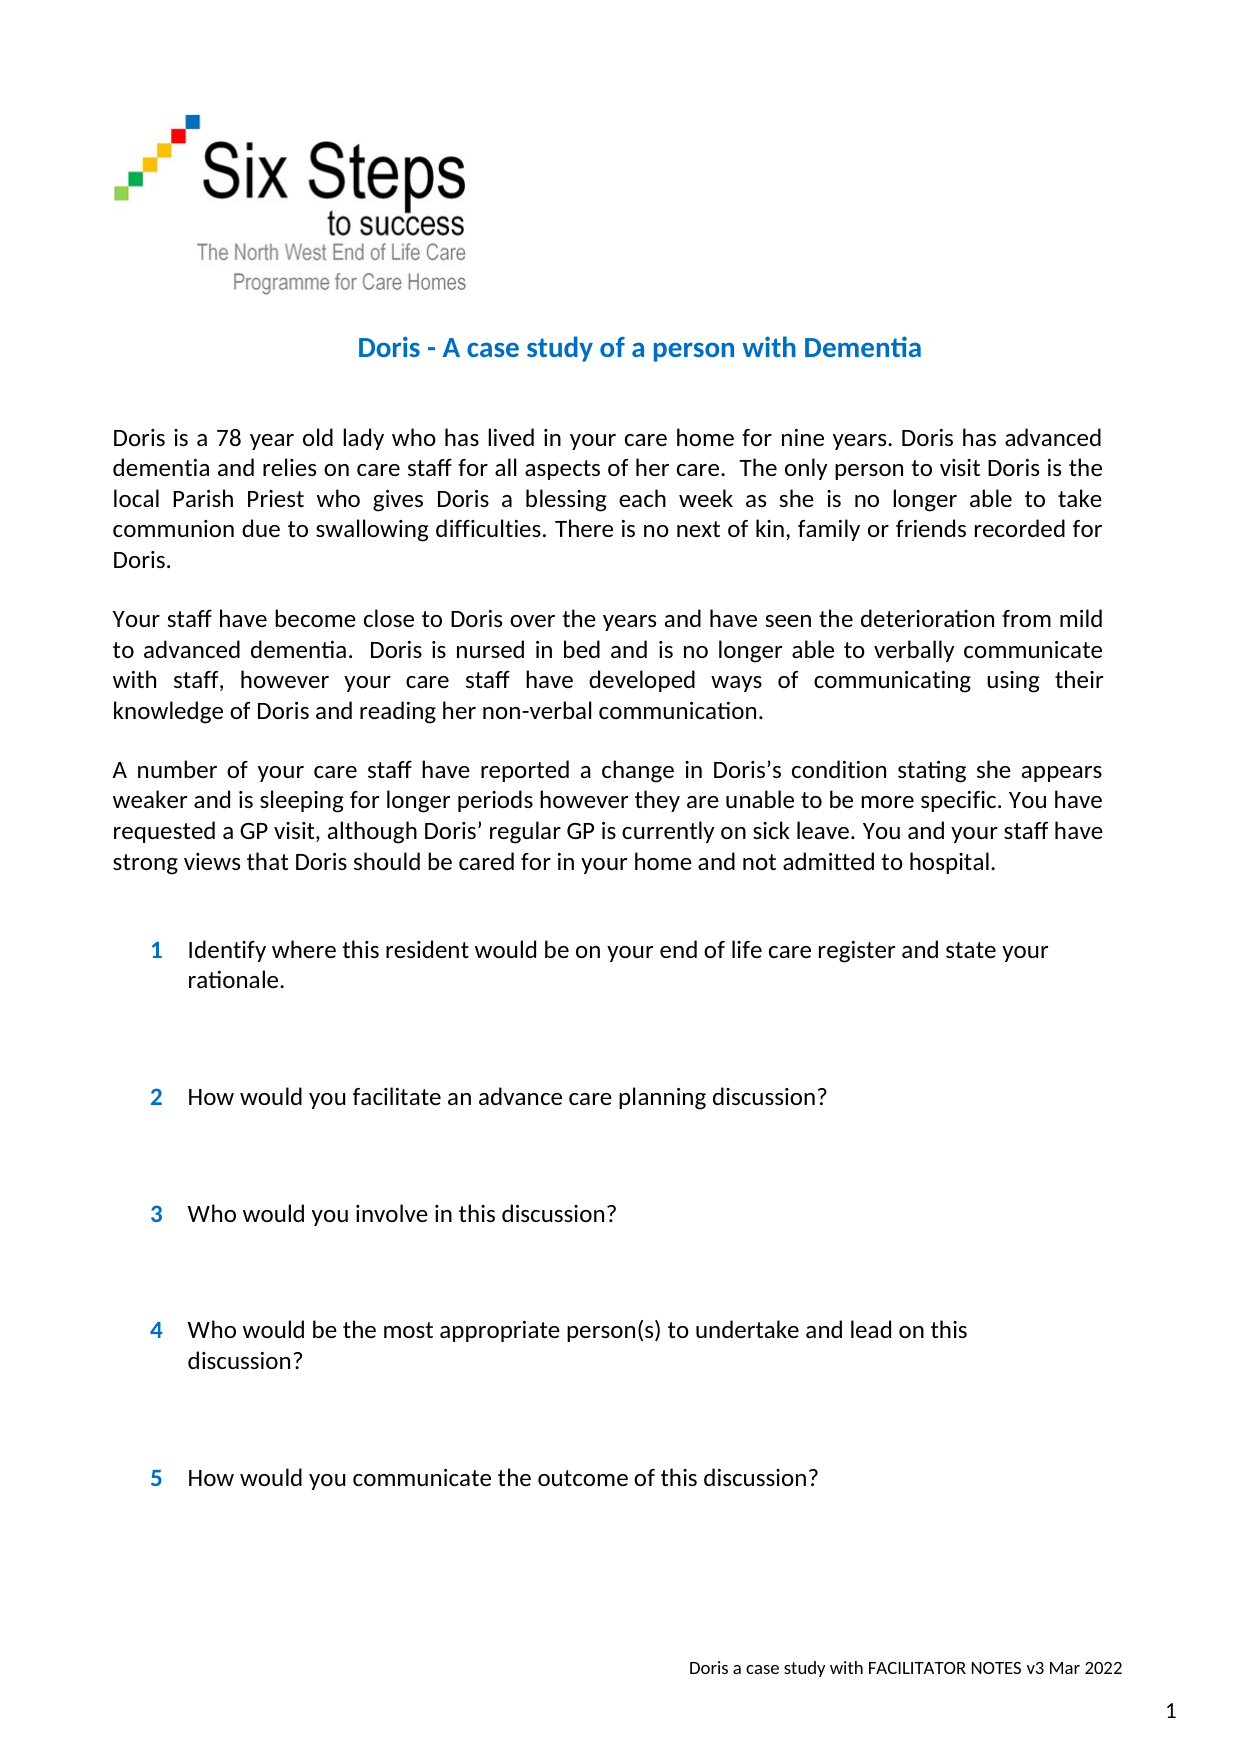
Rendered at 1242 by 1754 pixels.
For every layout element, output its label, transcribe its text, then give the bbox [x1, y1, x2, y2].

picture [112, 114, 468, 296]
text Doris is a 78 year old lady who has lived in your care home for nine years. Doris has advanced dementia and relies on care staff for all aspects of her care. The only person to visit Doris is the local Parish Priest who gives Doris a blessing each week as she is no longer able to take communion due to swallowing difficulties. There is no next of kin, family or friends recorded for Doris. [112, 422, 1103, 574]
text Doris - A case study of a person with Dementia [264, 329, 1015, 364]
text 4 Who would be the most appropriate person(s) to undertake and lead on this discussion? [150, 1314, 1014, 1376]
text 2 How would you facilitate an advance care planning discussion? [150, 1081, 1124, 1112]
text A number of your care staff have reported a change in Doris’s condition stating she appears weaker and is sleeping for longer periods however they are unable to be more specific. You have requested a GP visit, although Doris’ regular GP is currently on sick leave. You and your staff have strong views that Doris should be cared for in your home and not admitted to hospital. [112, 754, 1103, 876]
text 5 How would you communicate the outcome of this discussion? [150, 1462, 1124, 1492]
text 1 Identify where this resident would be on your end of life care register and state your rationale. [150, 934, 1099, 995]
text Your staff have become close to Doris over the years and have seen the deterioration from mild to advanced dementia. Doris is nursed in bed and is no longer able to verbally communicate with staff, however your care staff have developed ways of communicating using their knowledge of Doris and reading her non-verbal communication. [112, 603, 1103, 725]
text 3 Who would you involve in this discussion? [150, 1198, 1124, 1228]
